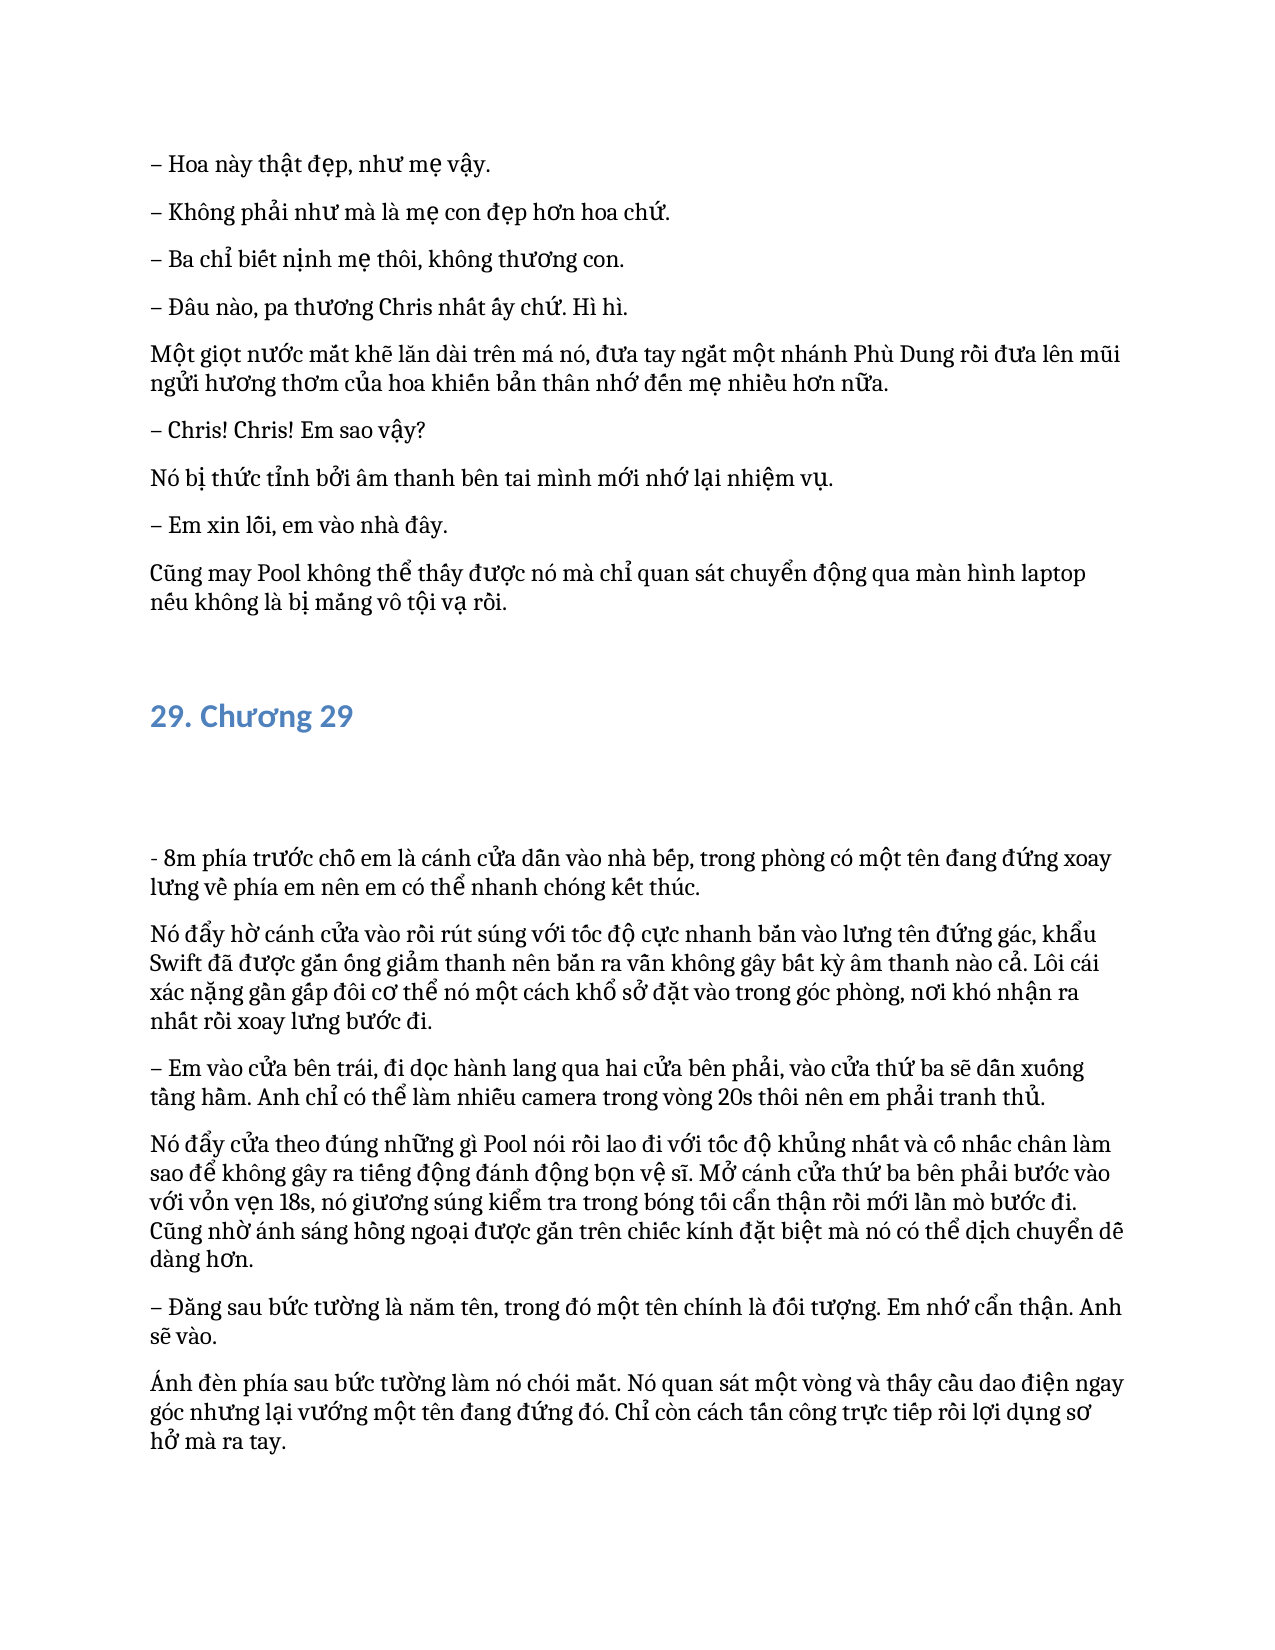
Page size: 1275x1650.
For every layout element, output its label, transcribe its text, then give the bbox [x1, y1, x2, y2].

text - 8m phía trước chỗ em là cánh cửa dẫn vào nhà bếp, trong phòng có một tên đang đứng xoay lưng về phía em nên em có thể nhanh chóng kết thúc. [150, 844, 1125, 902]
subtitle 29. Chương 29 [150, 694, 1125, 735]
text – Chris! Chris! Em sao vậy? [150, 416, 1125, 445]
text Nó đẩy cửa theo đúng những gì Pool nói rồi lao đi với tốc độ khủng nhất và cố nhấc chân làm sao để không gây ra tiếng động đánh động bọn vệ sĩ. Mở cánh cửa thứ ba bên phải bước vào với vỏn vẹn 18s, nó giương súng kiểm tra trong bóng tối cẩn thận rồi mới lần mò bước đi. Cũng nhờ ánh sáng hồng ngoại được gắn trên chiếc kính đặt biệt mà nó có thể dịch chuyển dễ dàng hơn. [150, 1130, 1125, 1274]
text – Đâu nào, pa thương Chris nhất ấy chứ. Hì hì. [150, 292, 1125, 321]
text Nó bị thức tỉnh bởi âm thanh bên tai mình mới nhớ lại nhiệm vụ. [150, 464, 1125, 492]
text Cũng may Pool không thể thấy được nó mà chỉ quan sát chuyển động qua màn hình laptop nếu không là bị mắng vô tội vạ rồi. [150, 559, 1125, 674]
text – Ba chỉ biết nịnh mẹ thôi, không thương con. [150, 245, 1125, 274]
text Nó đẩy hờ cánh cửa vào rồi rút súng với tốc độ cực nhanh bắn vào lưng tên đứng gác, khẩu Swift đã được gắn ống giảm thanh nên bắn ra vẫn không gây bất kỳ âm thanh nào cả. Lôi cái xác nặng gần gấp đôi cơ thể nó một cách khổ sở đặt vào trong góc phòng, nơi khó nhận ra nhất rồi xoay lưng bước đi. [150, 920, 1125, 1035]
text – Không phải như mà là mẹ con đẹp hơn hoa chứ. [150, 197, 1125, 226]
text – Em xin lỗi, em vào nhà đây. [150, 511, 1125, 540]
text Một giọt nước mắt khẽ lăn dài trên má nó, đưa tay ngắt một nhánh Phù Dung rồi đưa lên mũi ngửi hương thơm của hoa khiến bản thân nhớ đến mẹ nhiều hơn nữa. [150, 340, 1125, 397]
text – Em vào cửa bên trái, đi dọc hành lang qua hai cửa bên phải, vào cửa thứ ba sẽ dẫn xuống tầng hầm. Anh chỉ có thể làm nhiễu camera trong vòng 20s thôi nên em phải tranh thủ. [150, 1054, 1125, 1112]
text – Đằng sau bức tường là năm tên, trong đó một tên chính là đối tượng. Em nhớ cẩn thận. Anh sẽ vào. [150, 1293, 1125, 1350]
text – Hoa này thật đẹp, như mẹ vậy. [150, 150, 1125, 179]
text Ánh đèn phía sau bức tường làm nó chói mắt. Nó quan sát một vòng và thấy cầu dao điện ngay góc nhưng lại vướng một tên đang đứng đó. Chỉ còn cách tấn công trực tiếp rồi lợi dụng sơ hở mà ra tay. [150, 1369, 1125, 1455]
